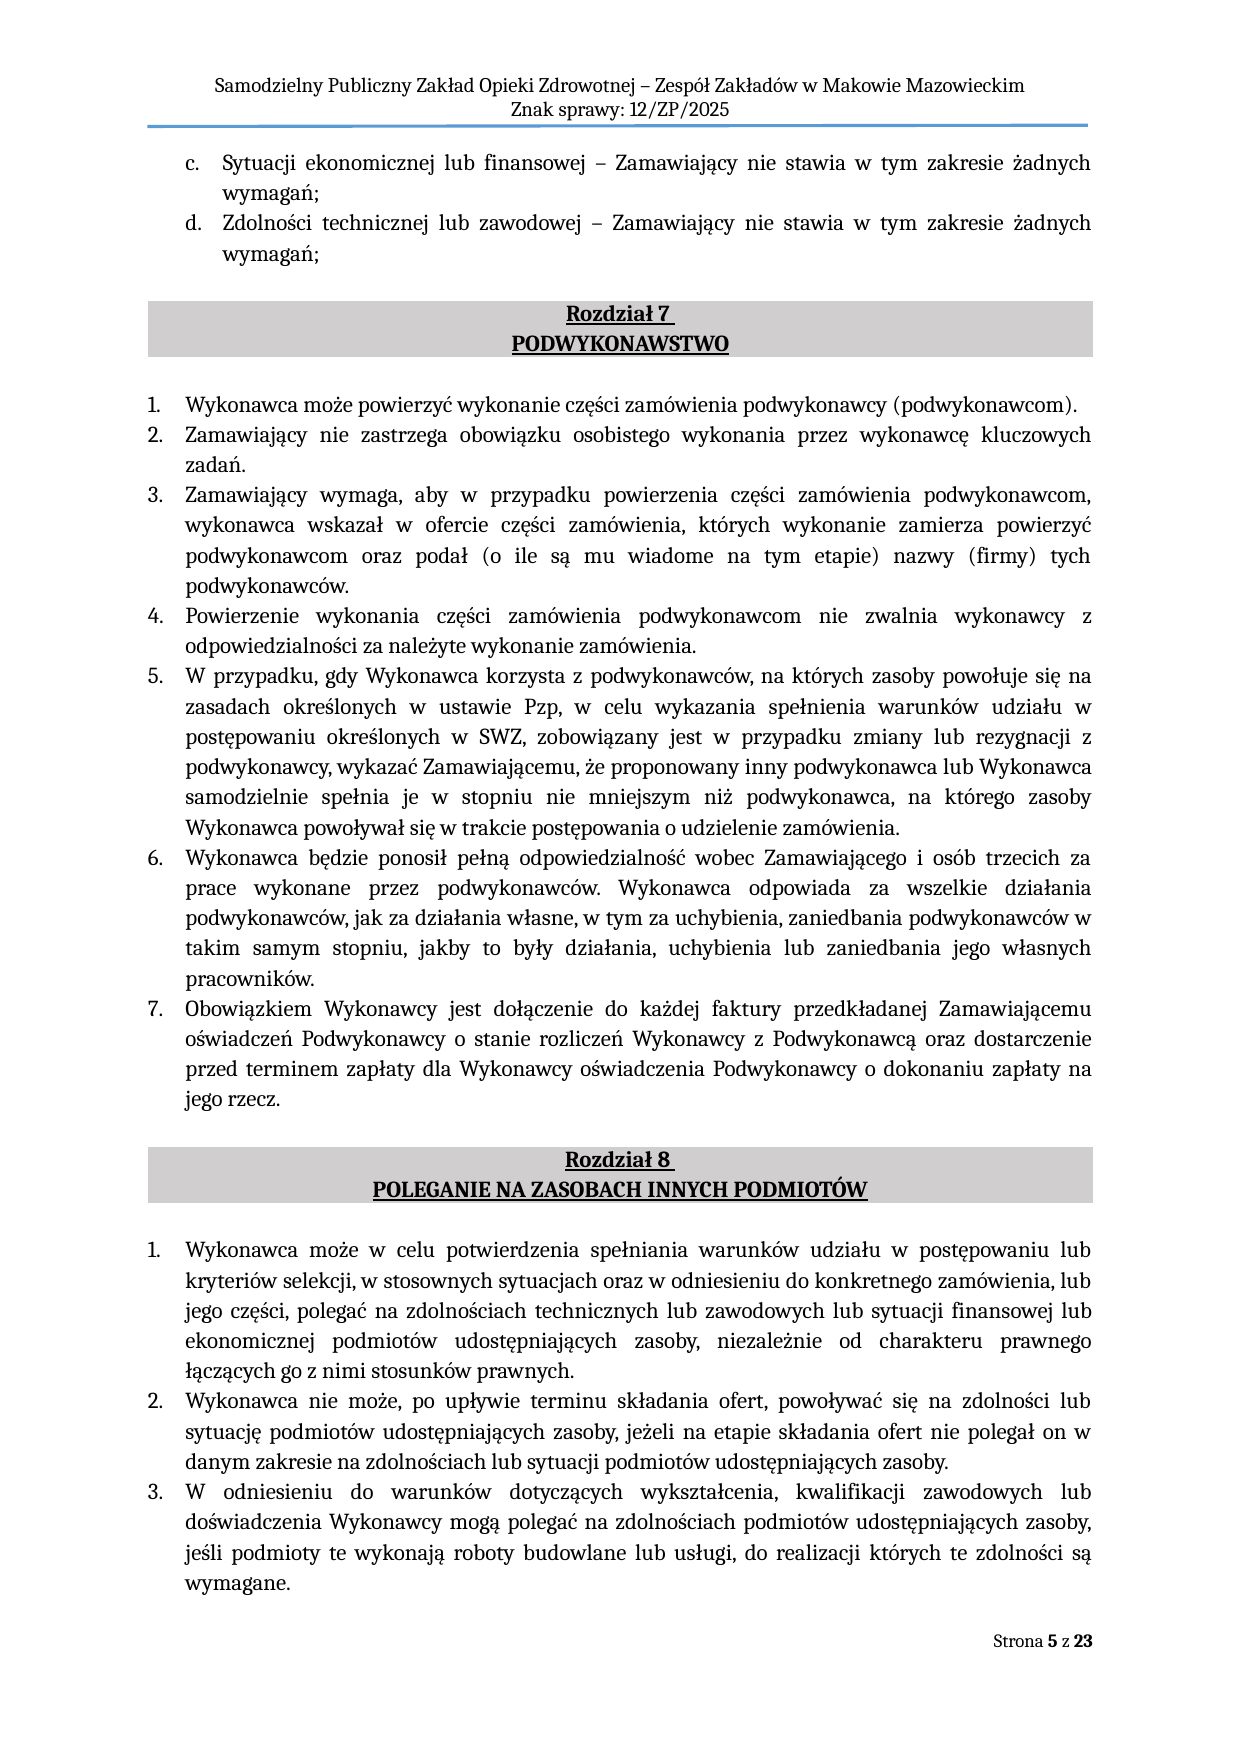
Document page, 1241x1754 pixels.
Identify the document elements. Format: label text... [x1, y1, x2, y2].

list Wykonawca może w celu potwierdzenia spełniania warunków udziału w postępowaniu lub kryteriów selekcji, w stosownych sytuacjach oraz w odniesieniu do konkretnego zamówienia, lub jego części, polegać na zdolnościach technicznych lub zawodowych lub sytuacji finansowej lub ekonomicznej podmiotów udostępniających zasoby, niezależnie od charakteru prawnego łączących go z nimi stosunków prawnych. [148, 1237, 1093, 1384]
list Zamawiający wymaga, aby w przypadku powierzenia części zamówienia podwykonawcom, wykonawca wskazał w ofercie części zamówienia, których wykonanie zamierza powierzyć podwykonawcom oraz podał (o ile są mu wiadome na tym etapie) nazwy (firmy) tych podwykonawców. [148, 482, 1093, 599]
text PODWYKONAWSTWO [148, 331, 1093, 357]
list Wykonawca może powierzyć wykonanie części zamówienia podwykonawcy (podwykonawcom). [148, 391, 1093, 418]
list Obowiązkiem Wykonawcy jest dołączenie do każdej faktury przedkładanej Zamawiającemu oświadczeń Podwykonawcy o stanie rozliczeń Wykonawcy z Podwykonawcą oraz dostarczenie przed terminem zapłaty dla Wykonawcy oświadczenia Podwykonawcy o dokonaniu zapłaty na jego rzecz. [148, 996, 1093, 1112]
list W przypadku, gdy Wykonawca korzysta z podwykonawców, na których zasoby powołuje się na zasadach określonych w ustawie Pzp, w celu wykazania spełnienia warunków udziału w postępowaniu określonych w SWZ, zobowiązany jest w przypadku zmiany lub rezygnacji z podwykonawcy, wykazać Zamawiającemu, że proponowany inny podwykonawca lub Wykonawca samodzielnie spełnia je w stopniu nie mniejszym niż podwykonawca, na którego zasoby Wykonawca powoływał się w trakcie postępowania o udzielenie zamówienia. [148, 663, 1093, 841]
list Powierzenie wykonania części zamówienia podwykonawcom nie zwalnia wykonawcy z odpowiedzialności za należyte wykonanie zamówienia. [148, 603, 1093, 659]
list Wykonawca nie może, po upływie terminu składania ofert, powoływać się na zdolności lub sytuację podmiotów udostępniających zasoby, jeżeli na etapie składania ofert nie polegał on w danym zakresie na zdolnościach lub sytuacji podmiotów udostępniających zasoby. [148, 1388, 1093, 1475]
list Sytuacji ekonomicznej lub finansowej – Zamawiający nie stawia w tym zakresie żadnych wymagań; [185, 150, 1093, 206]
list Zdolności technicznej lub zawodowej – Zamawiający nie stawia w tym zakresie żadnych wymagań; [185, 210, 1093, 267]
list Zamawiający nie zastrzega obowiązku osobistego wykonania przez wykonawcę kluczowych zadań. [148, 422, 1093, 478]
list W odniesieniu do warunków dotyczących wykształcenia, kwalifikacji zawodowych lub doświadczenia Wykonawcy mogą polegać na zdolnościach podmiotów udostępniających zasoby, jeśli podmioty te wykonają roboty budowlane lub usługi, do realizacji których te zdolności są wymagane. [148, 1479, 1093, 1596]
text POLEGANIE NA ZASOBACH INNYCH PODMIOTÓW [148, 1177, 1093, 1203]
list Wykonawca będzie ponosił pełną odpowiedzialność wobec Zamawiającego i osób trzecich za prace wykonane przez podwykonawców. Wykonawca odpowiada za wszelkie działania podwykonawców, jak za działania własne, w tym za uchybienia, zaniedbania podwykonawców w takim samym stopniu, jakby to były działania, uchybienia lub zaniedbania jego własnych pracowników. [148, 844, 1093, 992]
